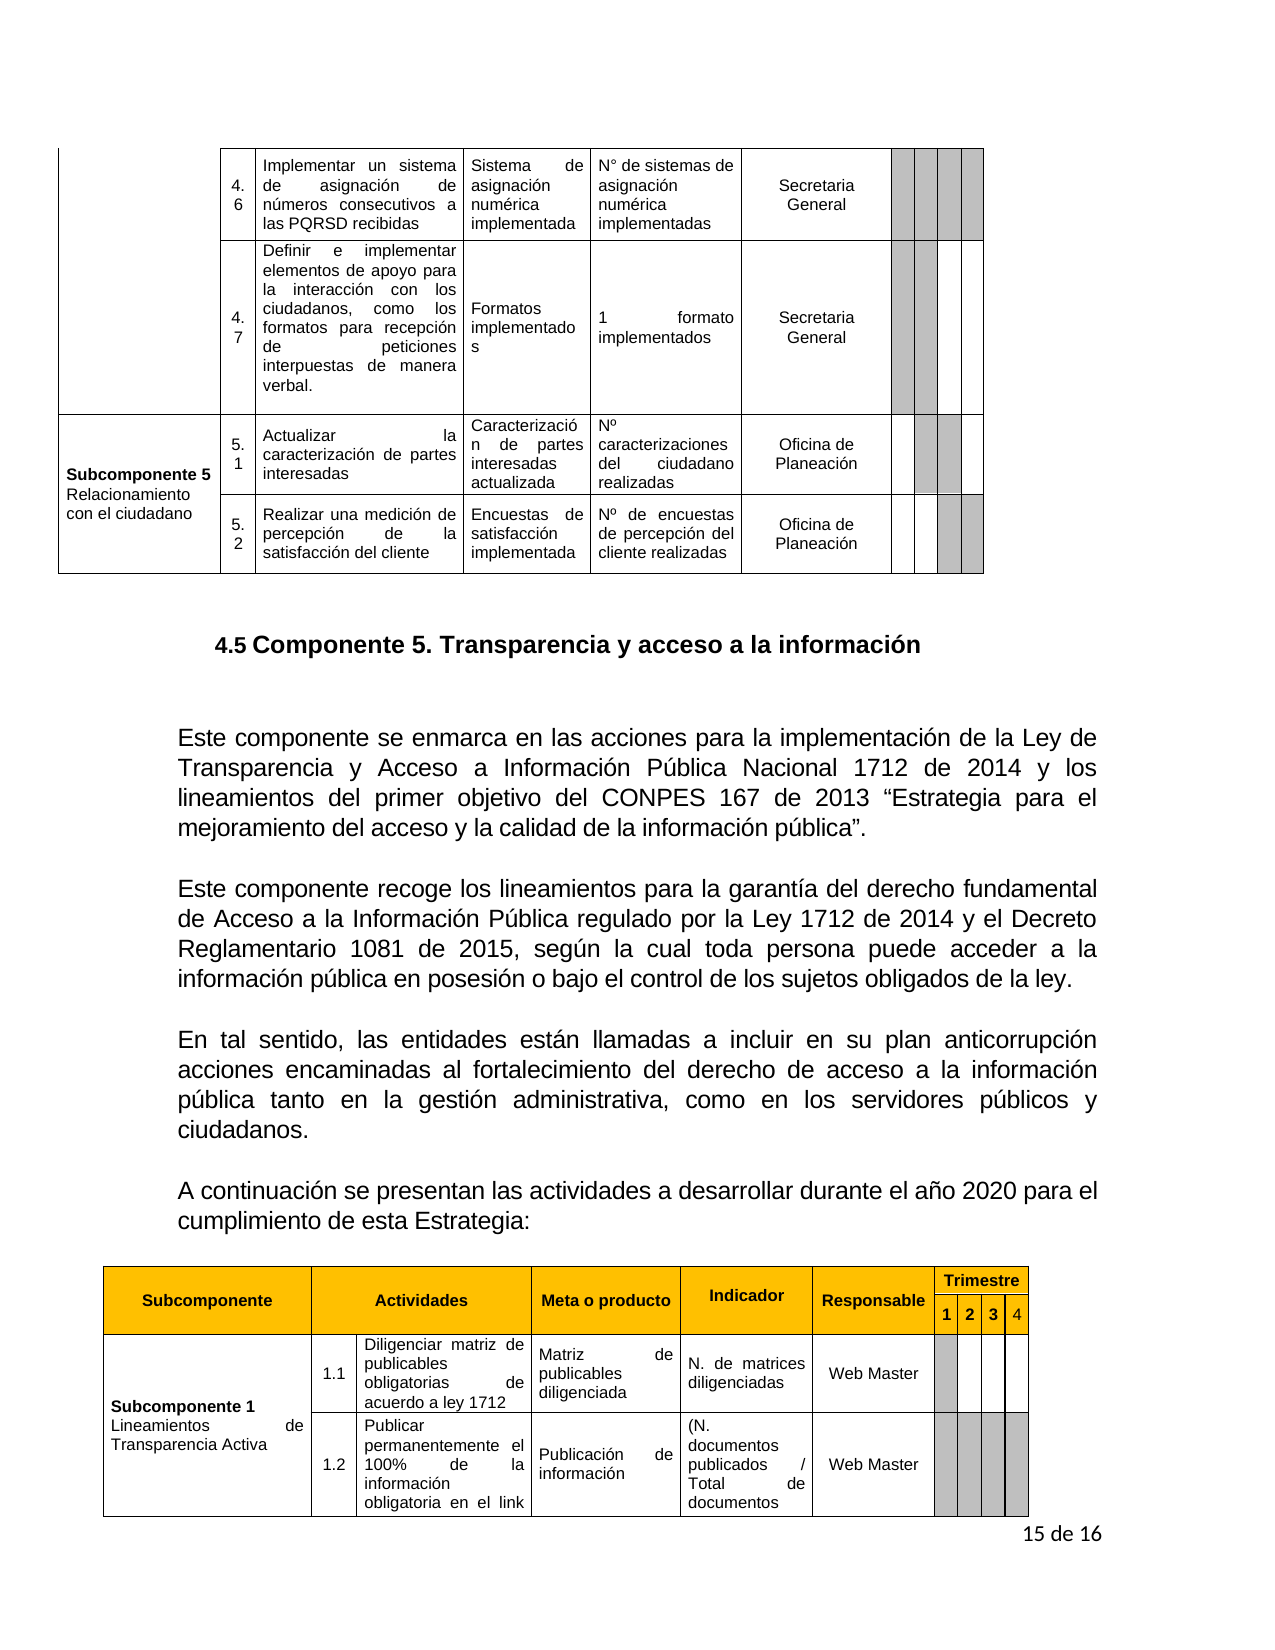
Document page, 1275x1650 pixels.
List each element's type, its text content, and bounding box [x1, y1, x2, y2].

table_cell N° de sistemas de asignación numérica implementadas [591, 149, 741, 240]
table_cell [532, 1413, 680, 1516]
table_cell [935, 1335, 957, 1412]
table_cell Subcomponente 1 Lineamientos de Transparencia Activa [104, 1335, 311, 1516]
table_cell [962, 241, 983, 414]
table_cell Oficina de Planeación [742, 495, 891, 573]
subtitle Componente 5. Transparencia y acceso a la información [214, 629, 1102, 658]
table_cell 1.2 [312, 1413, 356, 1516]
table_cell [962, 149, 983, 240]
table_cell [1006, 1335, 1028, 1412]
table_cell Actualizar la caracterización de partes interesadas [256, 415, 463, 493]
table_cell 2 [958, 1295, 981, 1334]
table_cell Web Master [813, 1413, 934, 1516]
table_cell Nº de encuestas de percepción del cliente realizadas [591, 495, 741, 573]
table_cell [681, 1413, 812, 1516]
table_cell 1 formato implementados [591, 241, 741, 414]
table_cell [935, 1413, 957, 1516]
table_cell Secretaria General [742, 241, 891, 414]
table_cell 1.1 [312, 1335, 356, 1412]
table_cell Caracterización de partes interesadas actualizada [464, 415, 590, 493]
table_cell [892, 495, 914, 573]
table_header Trimestre [935, 1267, 1028, 1293]
table_cell 5.1 [221, 415, 255, 493]
text En tal sentido, las entidades están llamadas a incluir en su plan anticorrupción acciones encaminadas al fortalecimiento del derecho de acceso a la información pública tanto en la gestión administrativa, como en los servidores públicos y ciudadanos. [177, 1024, 1098, 1145]
table_header Indicador [681, 1267, 812, 1334]
table_cell Diligenciar matriz de publicables obligatorias de acuerdo a ley 1712 [357, 1335, 531, 1412]
table_cell [915, 149, 937, 240]
text A continuación se presentan las actividades a desarrollar durante el año 2020 para el cumplimiento de esta Estrategia: [177, 1175, 1098, 1235]
table_cell Implementar un sistema de asignación de números consecutivos a las PQRSD recibidas [256, 149, 463, 240]
table_cell Definir e implementar elementos de apoyo para la interacción con los ciudadanos, como los formatos para recepción de peticiones interpuestas de manera verbal. [256, 241, 463, 414]
table_cell Subcomponente 5 Relacionamiento con el ciudadano [59, 415, 220, 573]
table_cell Encuestas de satisfacción implementada [464, 495, 590, 573]
table_cell 4.7 [221, 241, 255, 414]
table_cell [915, 495, 937, 573]
table_cell 4.6 [221, 149, 255, 240]
table_cell [892, 241, 914, 414]
table_cell [958, 1335, 981, 1412]
table_cell [938, 495, 961, 573]
table_cell [938, 241, 961, 414]
table_cell Realizar una medición de percepción de la satisfacción del cliente [256, 495, 463, 573]
table_cell [892, 149, 914, 240]
table_header Actividades [312, 1267, 531, 1334]
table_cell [357, 1413, 531, 1516]
table_cell 5.2 [221, 495, 255, 573]
table_cell Sistema de asignación numérica implementada [464, 149, 590, 240]
table_cell Web Master [813, 1335, 934, 1412]
table_cell [962, 495, 983, 573]
text Este componente recoge los lineamientos para la garantía del derecho fundamental de Acceso a la Información Pública regulado por la Ley 1712 de 2014 y el Decreto Reglamentario 1081 de 2015, según la cual toda persona puede acceder a la información pública en posesión o bajo el control de los sujetos obligados de la ley. [177, 873, 1098, 994]
table_cell Matriz de publicables diligenciada [532, 1335, 680, 1412]
table_header Meta o producto [532, 1267, 680, 1334]
table_cell [938, 415, 961, 493]
table_cell Oficina de Planeación [742, 415, 891, 493]
table_cell 4 [1006, 1295, 1028, 1334]
table_cell N. de matrices diligenciadas [681, 1335, 812, 1412]
table_cell Formatos implementados [464, 241, 590, 414]
table_cell [1006, 1413, 1028, 1516]
table_header Subcomponente [104, 1267, 311, 1334]
text Este componente se enmarca en las acciones para la implementación de la Ley de Transparencia y Acceso a Información Pública Nacional 1712 de 2014 y los lineamientos del primer objetivo del CONPES 167 de 2013 “Estrategia para el mejoramiento del acceso y la calidad de la información pública”. [177, 722, 1098, 843]
table_cell [938, 149, 961, 240]
table_cell [982, 1413, 1004, 1516]
table_cell [915, 415, 937, 493]
table_cell 1 [935, 1295, 957, 1334]
table_cell [892, 415, 914, 493]
table_cell [982, 1335, 1004, 1412]
table_cell [958, 1413, 981, 1516]
table_cell [915, 241, 937, 414]
table_cell Secretaria General [742, 149, 891, 240]
table_cell [962, 415, 983, 493]
table_cell 3 [982, 1295, 1004, 1334]
table_header Responsable [813, 1267, 934, 1334]
table_cell Nº caracterizaciones del ciudadano realizadas [591, 415, 741, 493]
